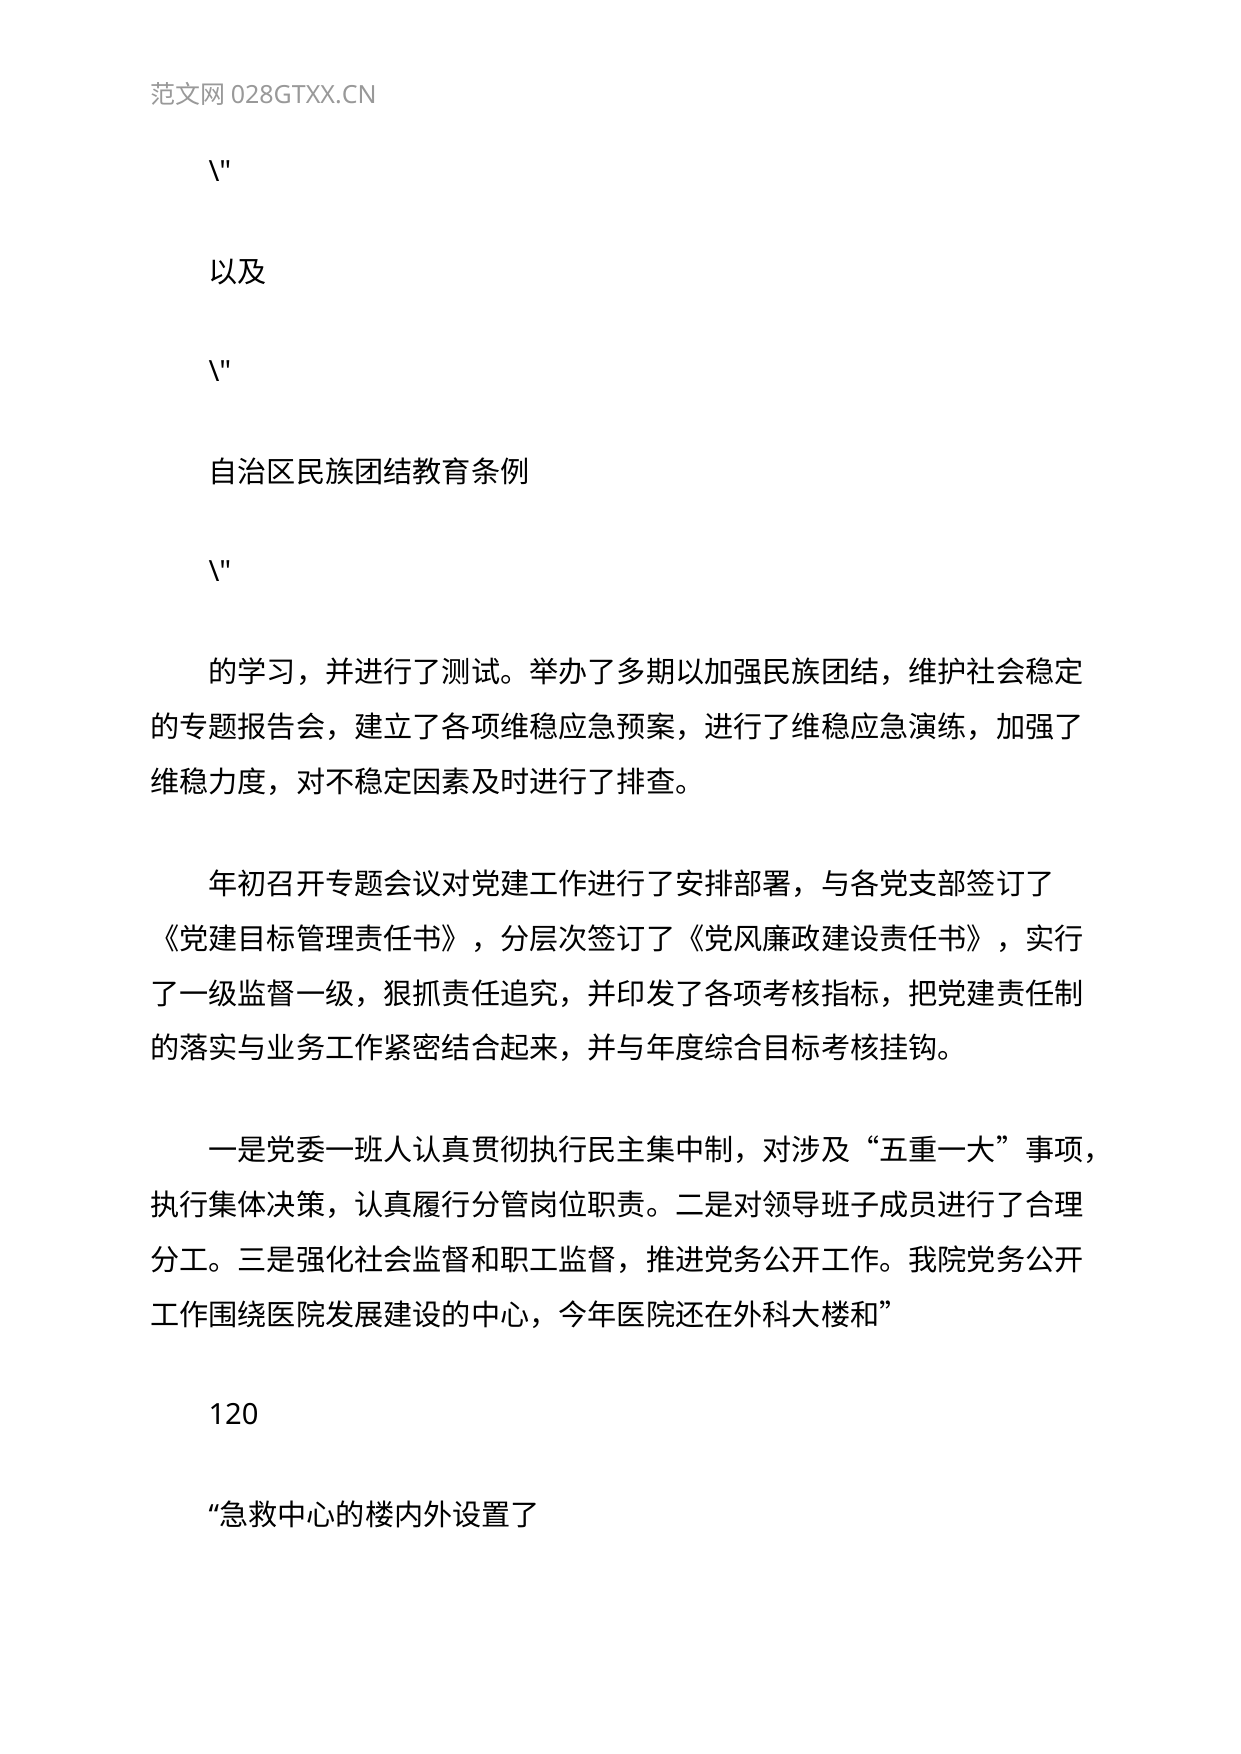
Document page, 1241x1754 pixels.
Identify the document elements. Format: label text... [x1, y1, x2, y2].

text \" [150, 150, 1090, 190]
text \" [150, 550, 1090, 590]
text 120 [150, 1393, 1090, 1433]
text \" [150, 350, 1090, 390]
text 的学习，并进行了测试。举办了多期以加强民族团结，维护社会稳定的专题报告会，建立了各项维稳应急预案，进行了维稳应急演练，加强了维稳力度，对不稳定因素及时进行了排查。 [150, 649, 1090, 801]
text “急救中心的楼内外设置了 [150, 1492, 1090, 1534]
text 自治区民族团结教育条例 [150, 449, 1090, 491]
text 以及 [150, 248, 1090, 291]
text 年初召开专题会议对党建工作进行了安排部署，与各党支部签订了《党建目标管理责任书》，分层次签订了《党风廉政建设责任书》，实行了一级监督一级，狠抓责任追究，并印发了各项考核指标，把党建责任制的落实与业务工作紧密结合起来，并与年度综合目标考核挂钩。 [150, 860, 1090, 1067]
text 一是党委一班人认真贯彻执行民主集中制，对涉及“五重一大”事项，执行集体决策，认真履行分管岗位职责。二是对领导班子成员进行了合理分工。三是强化社会监督和职工监督，推进党务公开工作。我院党务公开工作围绕医院发展建设的中心，今年医院还在外科大楼和” [150, 1127, 1090, 1334]
